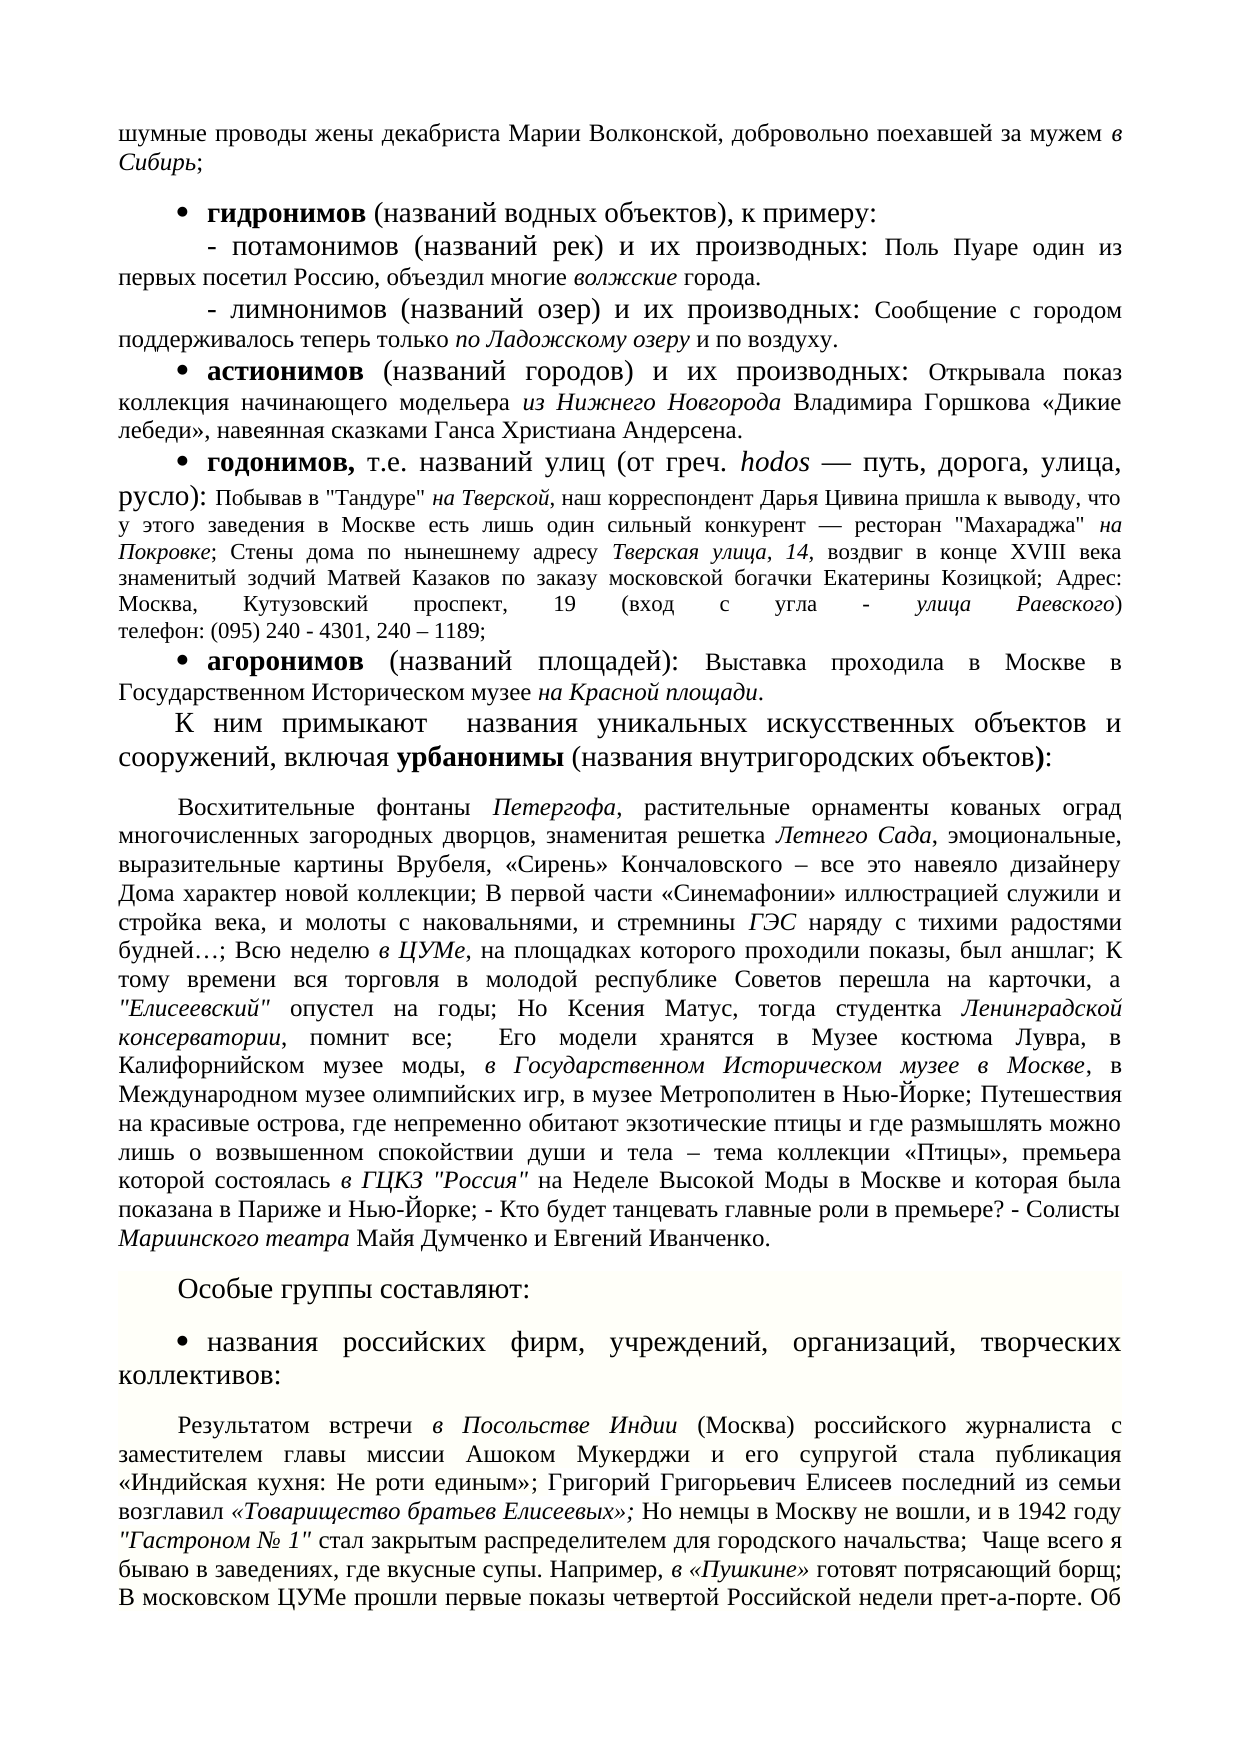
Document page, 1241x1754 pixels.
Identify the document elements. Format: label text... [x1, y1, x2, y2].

list агоронимов (названий площадей): Выставка проходила в Москве в Государственном Историческом музее на Красной площади. [118, 643, 1122, 706]
text Особые группы составляют: [118, 1271, 1122, 1304]
list гидронимов (названий водных объектов), к примеру: [118, 195, 1122, 228]
text К ним примыкают названия уникальных искусственных объектов и сооружений, включая урбанонимы (названия внутригородских объектов): [118, 706, 1122, 773]
list годонимов, т.е. названий улиц (от греч. hodos — путь, дорога, улица, русло): Побывав в "Тандуре" на Тверской, наш корреспондент Дарья Цивина пришла к выводу, что у этого заведения в Москве есть лишь один сильный конкурент — ресторан "Махараджа" на Покровке; Стены дома по нынешнему адресу Тверская улица, 14, воздвиг в конце XVIII века знаменитый зодчий Матвей Казаков по заказу московской богачки Екатерины Козицкой; Адрес: Москва, Кутузовский проспект, 19 (вход с угла - улица Раевского) телефон: (095) 240 - 4301, 240 – 1189; [118, 444, 1122, 643]
list астионимов (названий городов) и их производных: Открывала показ коллекция начинающего модельера из Нижнего Новгорода Владимира Горшкова «Дикие лебеди», навеянная сказками Ганса Христиана Андерсена. [118, 353, 1122, 444]
list - лимнонимов (названий озер) и их производных: Сообщение с городом поддерживалось теперь только по Ладожскому озеру и по воздуху. [118, 291, 1122, 353]
text Восхитительные фонтаны Петергофа, растительные орнаменты кованых оград многочисленных загородных дворцов, знаменитая решетка Летнего Сада, эмоциональные, выразительные картины Врубеля, «Сирень» Кончаловского – все это навеяло дизайнеру Дома характер новой коллекции; В первой части «Синемафонии» иллюстрацией служили и стройка века, и молоты с наковальнями, и стремнины ГЭС наряду с тихими радостями будней…; Всю неделю в ЦУМе, на площадках которого проходили показы, был аншлаг; К тому времени вся торговля в молодой республике Советов перешла на карточки, а "Елисеевский" опустел на годы; Но Ксения Матус, тогда студентка Ленинградской консерватории, помнит все; Его модели хранятся в Музее костюма Лувра, в Калифорнийском музее моды, в Государственном Историческом музее в Москве, в Международном музее олимпийских игр, в музее Метрополитен в Нью-Йорке; Путешествия на красивые острова, где непременно обитают экзотические птицы и где размышлять можно лишь о возвышенном спокойствии души и тела – тема коллекции «Птицы», премьера которой состоялась в ГЦКЗ "Россия" на Неделе Высокой Моды в Москве и которая была показана в Париже и Нью-Йорке; - Кто будет танцевать главные роли в премьере? - Солисты Мариинского театра Майя Думченко и Евгений Иванченко. [118, 792, 1122, 1252]
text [118, 1496, 1122, 1611]
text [118, 118, 1122, 176]
list названия российских фирм, учреждений, организаций, творческих коллективов: [118, 1324, 1122, 1391]
text - потамонимов (названий рек) и их производных: Поль Пуаре один из первых посетил Россию, объездил многие волжские города. [118, 228, 1122, 291]
